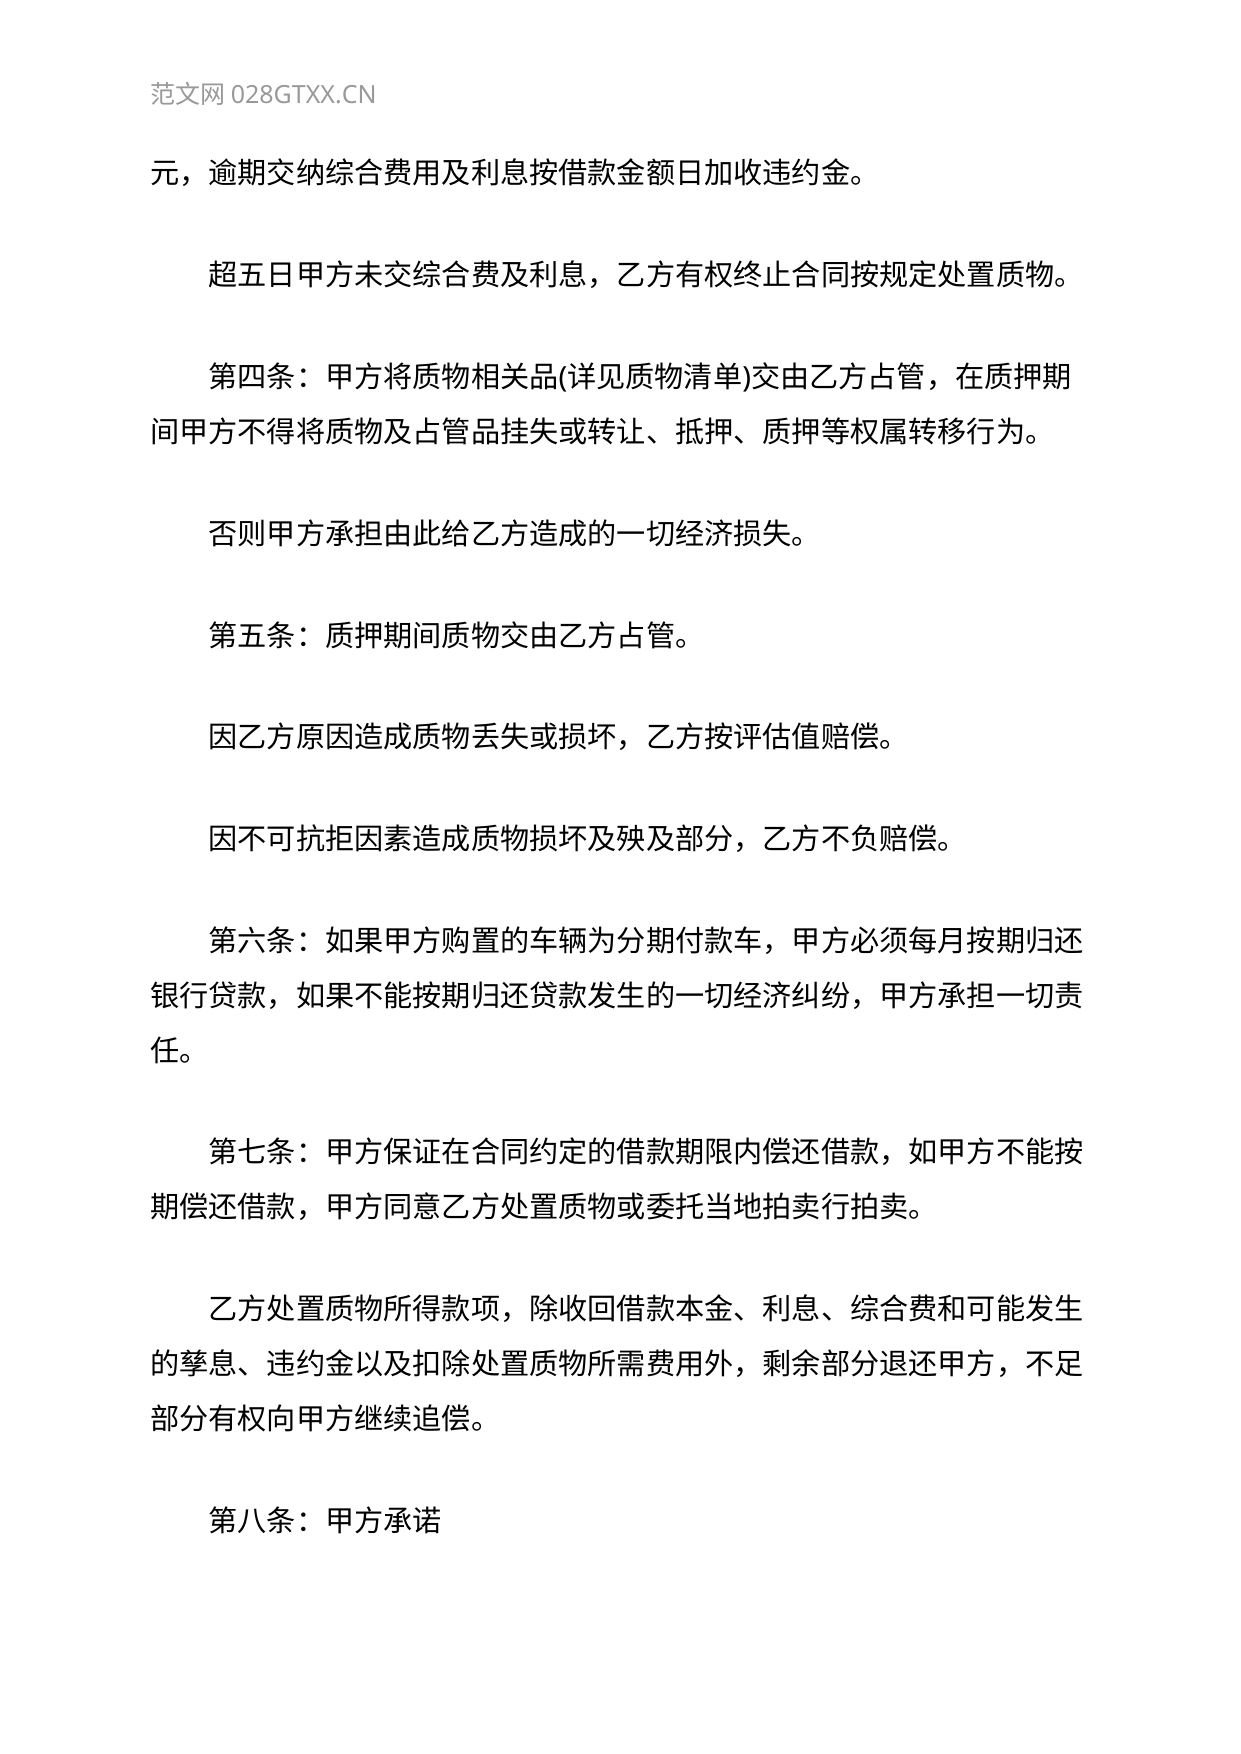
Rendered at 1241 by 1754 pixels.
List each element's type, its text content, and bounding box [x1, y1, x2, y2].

text 乙方处置质物所得款项，除收回借款本金、利息、综合费和可能发生的孳息、违约金以及扣除处置质物所需费用外，剩余部分退还甲方，不足部分有权向甲方继续追偿。 [150, 1286, 1090, 1438]
text 超五日甲方未交综合费及利息，乙方有权终止合同按规定处置质物。 [150, 252, 1090, 294]
text 第四条：甲方将质物相关品(详见质物清单)交由乙方占管，在质押期间甲方不得将质物及占管品挂失或转让、抵押、质押等权属转移行为。 [150, 353, 1090, 451]
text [150, 150, 1090, 192]
text 第六条：如果甲方购置的车辆为分期付款车，甲方必须每月按期归还银行贷款，如果不能按期归还贷款发生的一切经济纠纷，甲方承担一切责任。 [150, 917, 1090, 1069]
text 第五条：质押期间质物交由乙方占管。 [150, 612, 1090, 654]
text 因不可抗拒因素造成质物损坏及殃及部分，乙方不负赔偿。 [150, 816, 1090, 858]
text 因乙方原因造成质物丢失或损坏，乙方按评估值赔偿。 [150, 714, 1090, 756]
text 否则甲方承担由此给乙方造成的一切经济损失。 [150, 510, 1090, 553]
text 第七条：甲方保证在合同约定的借款期限内偿还借款，如甲方不能按期偿还借款，甲方同意乙方处置质物或委托当地拍卖行拍卖。 [150, 1129, 1090, 1226]
text 第八条：甲方承诺 [150, 1497, 1090, 1539]
